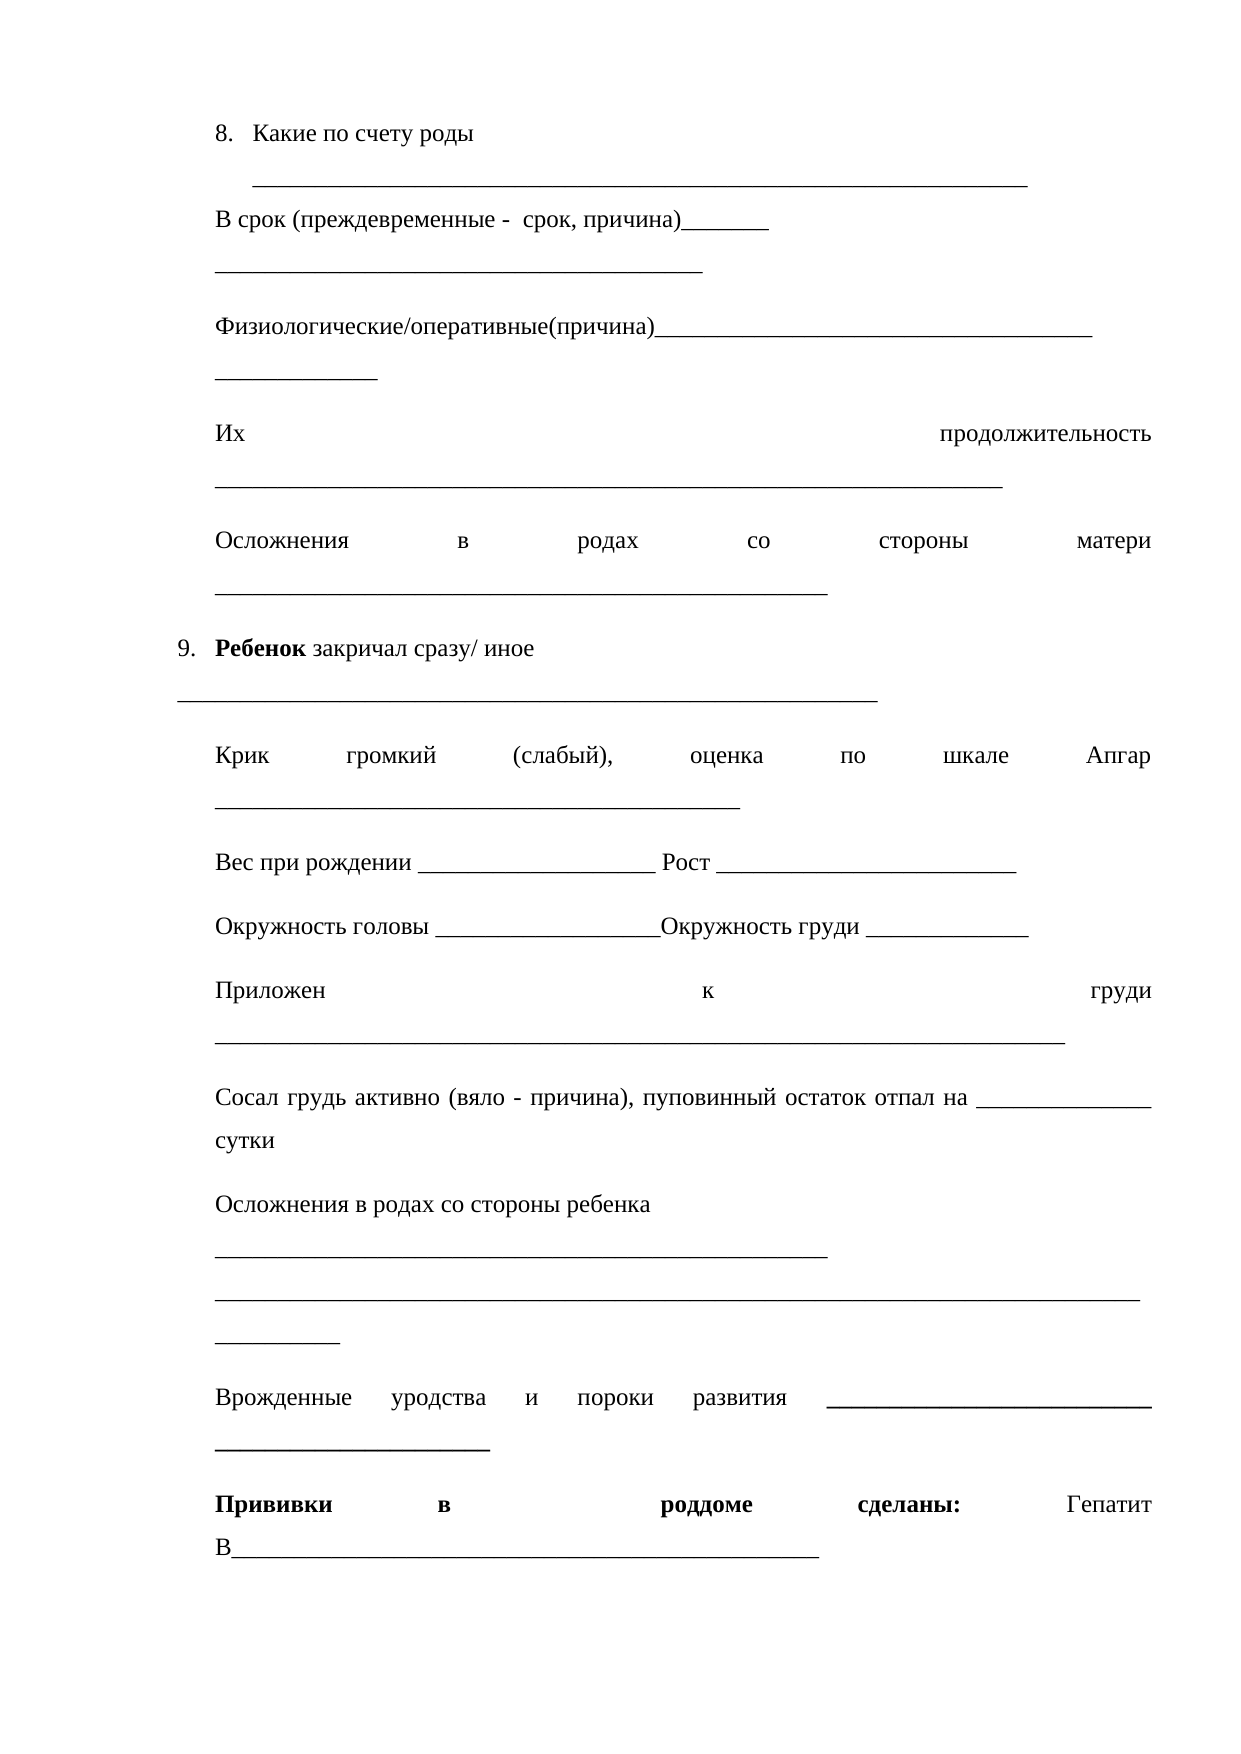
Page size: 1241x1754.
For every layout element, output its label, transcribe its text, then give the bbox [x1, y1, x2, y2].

text Их продолжительность _______________________________________________________________ [215, 418, 1152, 490]
text Врожденные уродства и пороки развития __________________________ ______________________ [215, 1382, 1152, 1454]
text Осложнения в родах со стороны ребенка _________________________________________________ ____________________________________________________________________________________ [215, 1189, 1152, 1347]
text Окружность головы __________________Окружность груди _____________ [177, 911, 1152, 939]
text Крик громкий (слабый), оценка по шкале Апгар __________________________________________ [215, 740, 1152, 812]
text Сосал грудь активно (вяло - причина), пуповинный остаток отпал на ______________ сутки [215, 1082, 1152, 1154]
text Прививки в роддоме сделаны: Гепатит В_______________________________________________ [215, 1489, 1152, 1561]
list Какие по счету роды ______________________________________________________________ [215, 118, 1152, 190]
text Осложнения в родах со стороны матери _________________________________________________ [215, 526, 1152, 597]
text Приложен к груди ____________________________________________________________________ [215, 975, 1152, 1047]
text 9. Ребенок закричал сразу/ иное ________________________________________________________ [177, 633, 1152, 704]
text Вес при рождении ___________________ Рост ________________________ [215, 847, 1152, 876]
text Физиологические/оперативные(причина)___________________________________ _____________ [215, 311, 1152, 383]
text В срок (преждевременные - срок, причина)_______ _______________________________________ [215, 204, 1152, 276]
